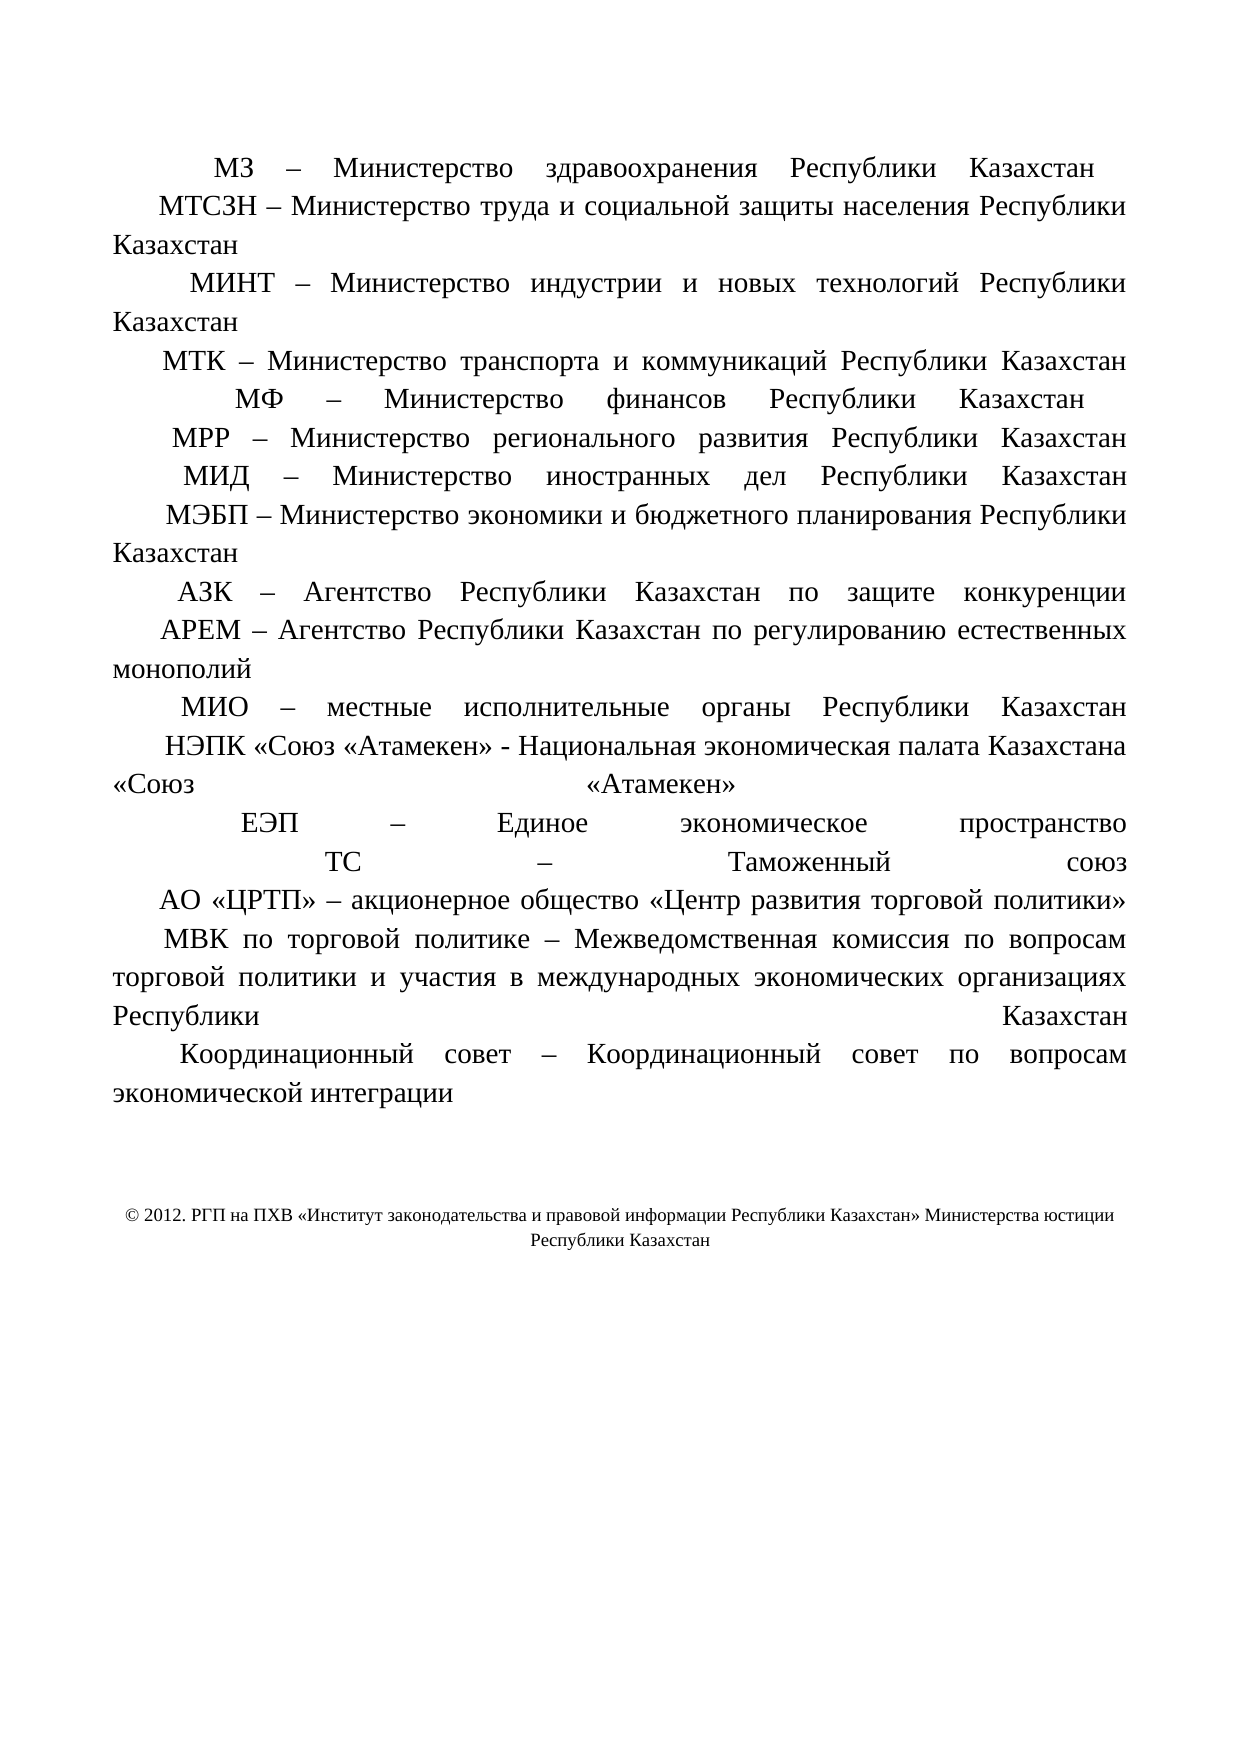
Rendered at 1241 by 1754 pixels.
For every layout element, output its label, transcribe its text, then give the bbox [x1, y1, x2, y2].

text © 2012. РГП на ПХВ «Институт законодательства и правовой информации Республики Казахстан» Министерства юстиции Республики Казахстан [112, 1204, 1128, 1251]
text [112, 150, 1128, 1108]
